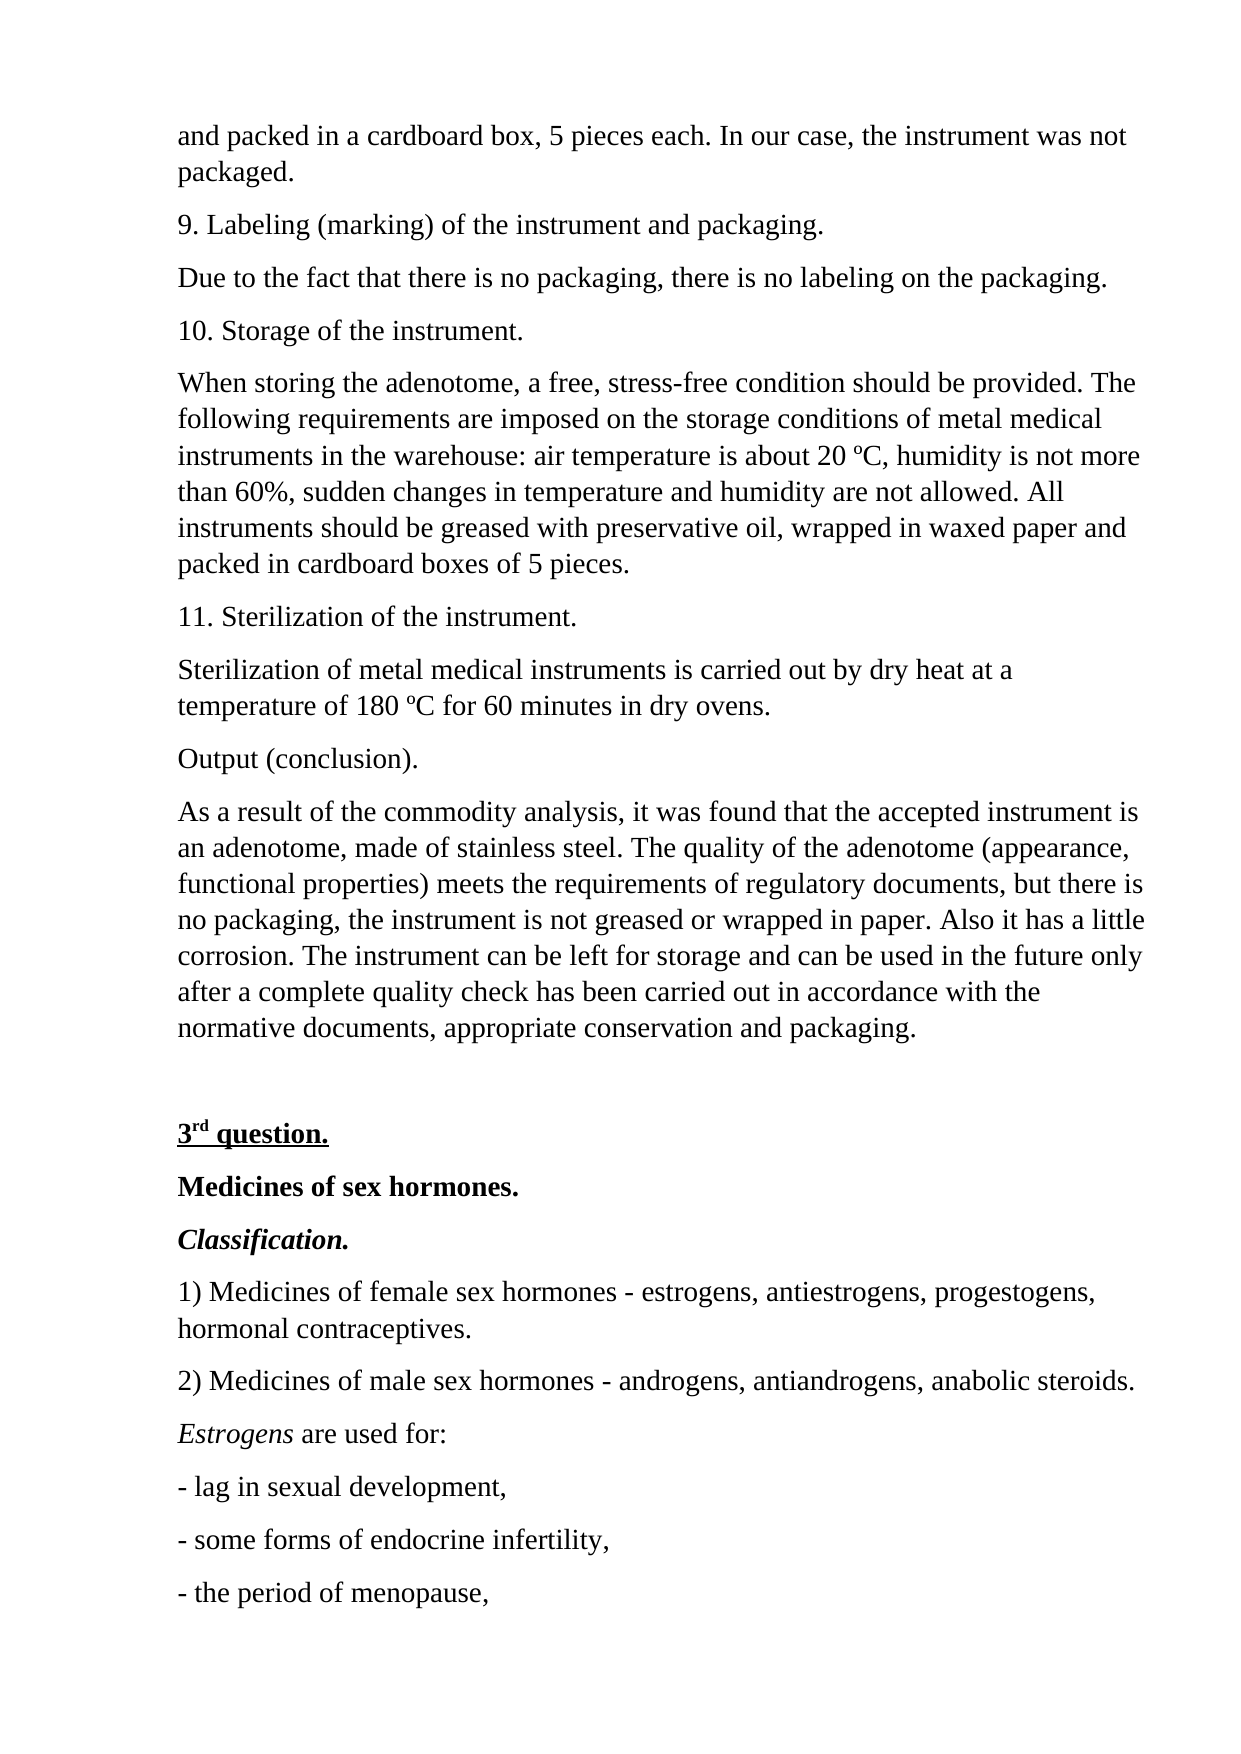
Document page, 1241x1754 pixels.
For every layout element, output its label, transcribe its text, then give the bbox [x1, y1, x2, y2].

text 1) Medicines of female sex hormones - estrogens, antiestrogens, progestogens, hormonal contraceptives. [177, 1274, 1152, 1344]
text Estrogens are used for: [177, 1416, 1152, 1450]
text 10. Storage of the instrument. [177, 313, 1152, 346]
text Classification. [177, 1222, 1152, 1255]
text - lag in sexual development, [177, 1469, 1152, 1503]
text Output (conclusion). [177, 741, 1152, 774]
text 9. Labeling (marking) of the instrument and packaging. [177, 207, 1152, 241]
text - the period of menopause, [177, 1575, 1152, 1608]
text 2) Medicines of male sex hormones - androgens, antiandrogens, anabolic steroids. [177, 1363, 1152, 1397]
text - some forms of endocrine infertility, [177, 1522, 1152, 1556]
text As a result of the commodity analysis, it was found that the accepted instrument is an adenotome, made of stainless steel. The quality of the adenotome (appearance, functional properties) meets the requirements of regulatory documents, but there is no packaging, the instrument is not greased or wrapped in paper. Also it has a little corrosion. The instrument can be left for storage and can be used in the future only after a complete quality check has been carried out in accordance with the normative documents, appropriate conservation and packaging. [177, 794, 1152, 1044]
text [177, 118, 1152, 188]
text 11. Sterilization of the instrument. [177, 599, 1152, 633]
text Medicines of sex hormones. [177, 1169, 1152, 1202]
text Due to the fact that there is no packaging, there is no labeling on the packaging. [177, 260, 1152, 293]
text 3rd question. [177, 1116, 1152, 1150]
text Sterilization of metal medical instruments is carried out by dry heat at a temperature of 180 ºC for 60 minutes in dry ovens. [177, 652, 1152, 722]
text When storing the adenotome, a free, stress-free condition should be provided. The following requirements are imposed on the storage conditions of metal medical instruments in the warehouse: air temperature is about 20 ºC, humidity is not more than 60%, sudden changes in temperature and humidity are not allowed. All instruments should be greased with preservative oil, wrapped in waxed paper and packed in cardboard boxes of 5 pieces. [177, 366, 1152, 580]
